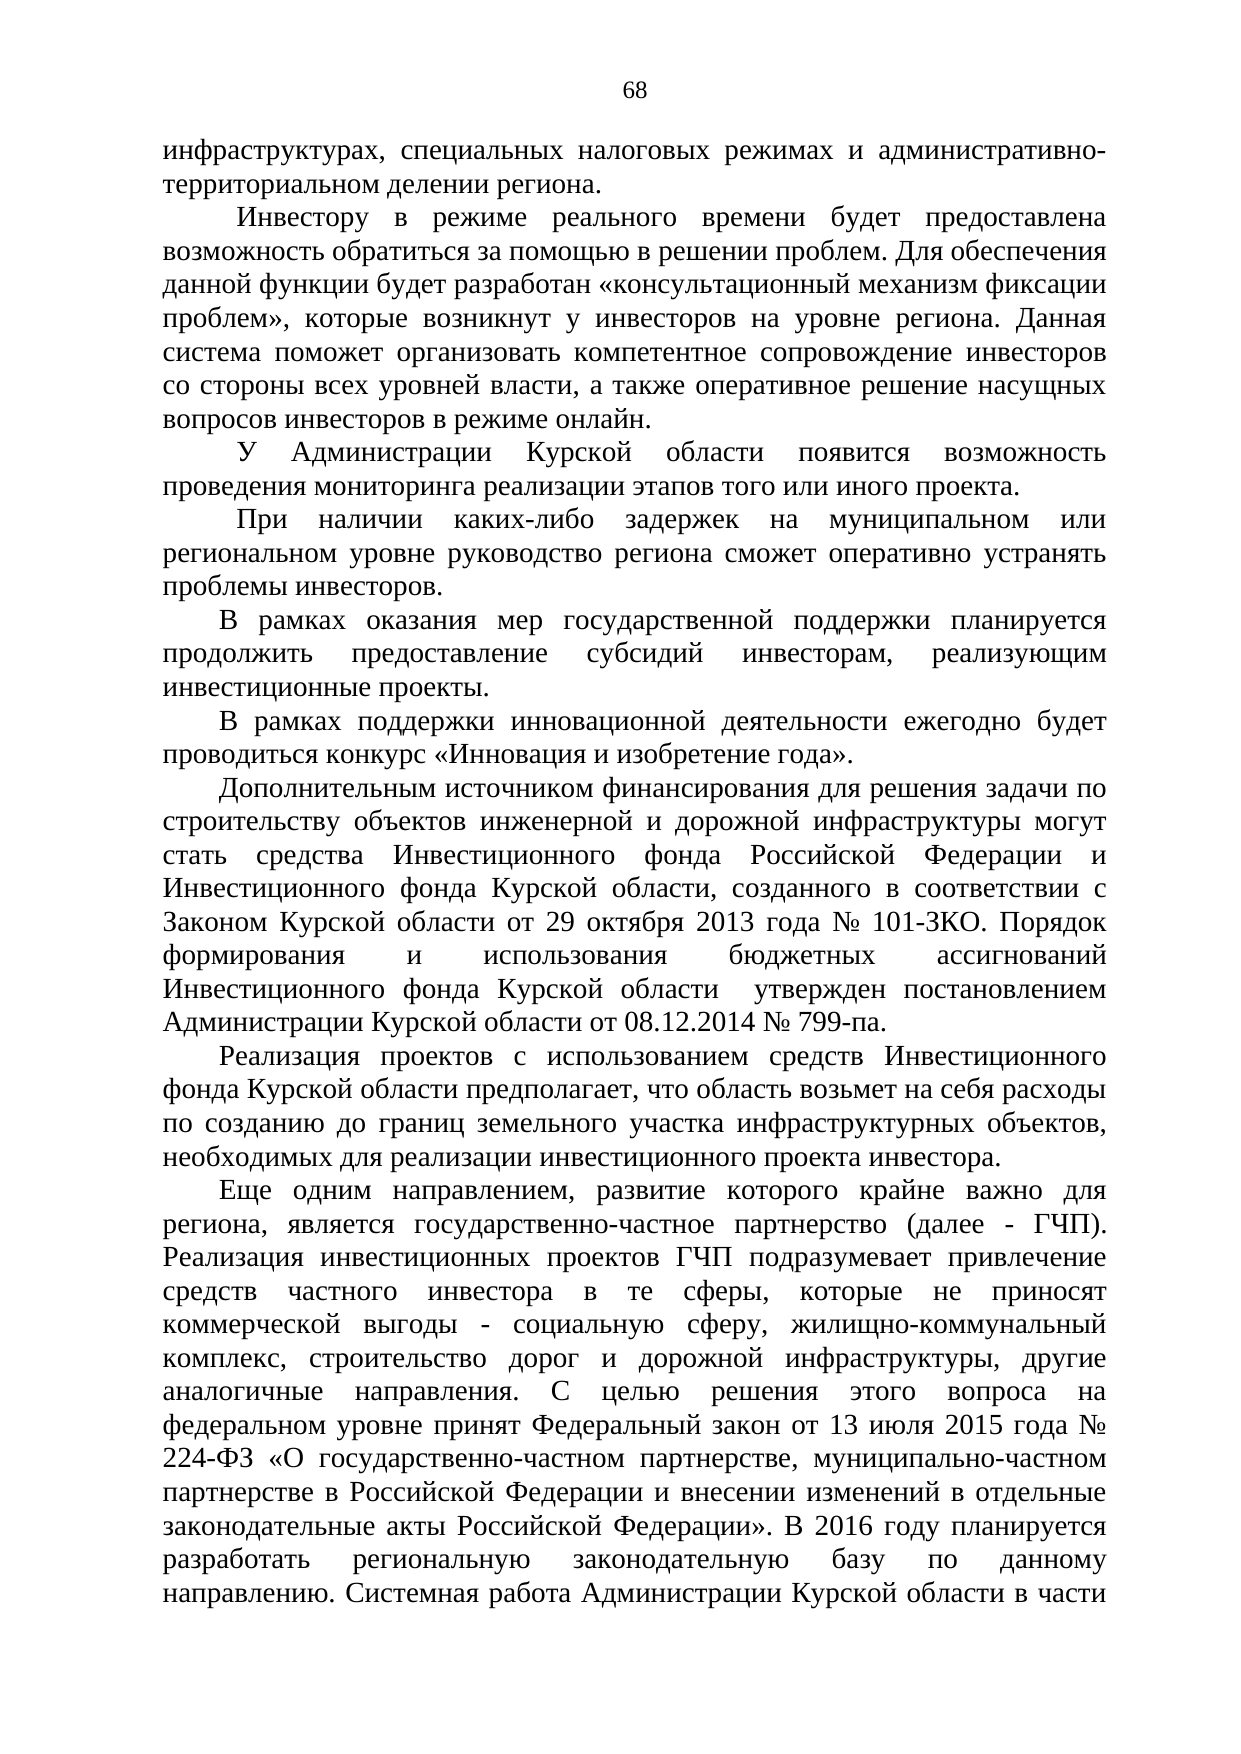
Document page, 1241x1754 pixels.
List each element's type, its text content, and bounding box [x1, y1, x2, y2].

text В рамках оказания мер государственной поддержки планируется продолжить предоставление субсидий инвесторам, реализующим инвестиционные проекты. [162, 602, 1107, 703]
text При наличии каких-либо задержек на муниципальном или региональном уровне руководство региона сможет оперативно устранять проблемы инвесторов. [162, 501, 1107, 602]
text Дополнительным источником финансирования для решения задачи по строительству объектов инженерной и дорожной инфраструктуры могут стать средства Инвестиционного фонда Российской Федерации и Инвестиционного фонда Курской области, созданного в соответствии с Законом Курской области от 29 октября 2013 года № 101-ЗКО. Порядок формирования и использования бюджетных ассигнований Инвестиционного фонда Курской области утвержден постановлением Администрации Курской области от 08.12.2014 № 799-па. [162, 770, 1107, 1038]
text Инвестору в режиме реального времени будет предоставлена возможность обратиться за помощью в решении проблем. Для обеспечения данной функции будет разработан «консультационный механизм фиксации проблем», которые возникнут у инвесторов на уровне региона. Данная система поможет организовать компетентное сопровождение инвесторов со стороны всех уровней власти, а также оперативное решение насущных вопросов инвесторов в режиме онлайн. [162, 199, 1107, 434]
text В рамках поддержки инновационной деятельности ежегодно будет проводиться конкурс «Инновация и изобретение года». [162, 703, 1107, 770]
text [162, 1172, 1107, 1608]
text Реализация проектов с использованием средств Инвестиционного фонда Курской области предполагает, что область возьмет на себя расходы по созданию до границ земельного участка инфраструктурных объектов, необходимых для реализации инвестиционного проекта инвестора. [162, 1038, 1107, 1172]
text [162, 132, 1107, 199]
text У Администрации Курской области появится возможность проведения мониторинга реализации этапов того или иного проекта. [162, 434, 1107, 501]
